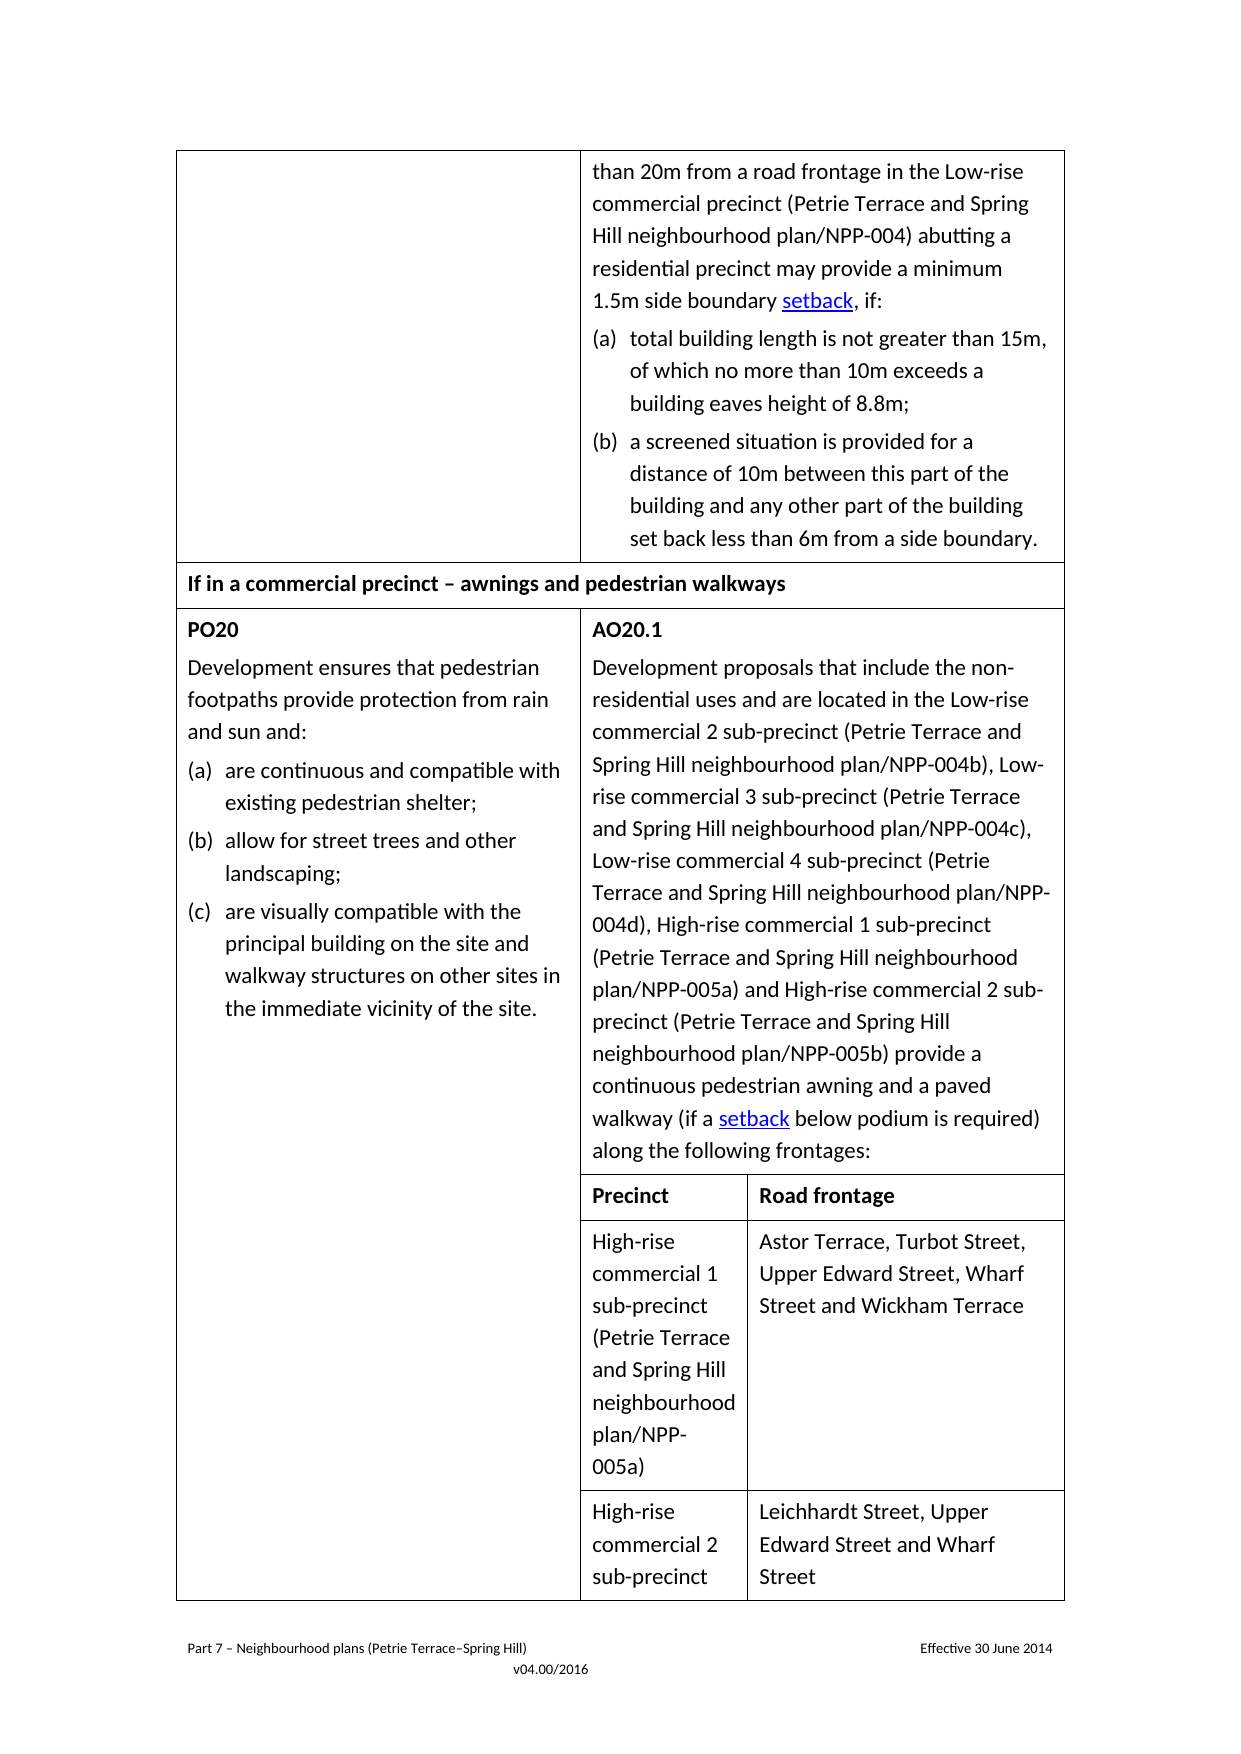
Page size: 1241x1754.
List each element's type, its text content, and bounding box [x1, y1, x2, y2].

table_cell AO20.1 Development proposals that include the non-residential uses and are located in the Low-rise commercial 2 sub-precinct (Petrie Terrace and Spring Hill neighbourhood plan/NPP-004b), Low-rise commercial 3 sub-precinct (Petrie Terrace and Spring Hill neighbourhood plan/NPP-004c), Low-rise commercial 4 sub-precinct (Petrie Terrace and Spring Hill neighbourhood plan/NPP-004d), High-rise commercial 1 sub-precinct (Petrie Terrace and Spring Hill neighbourhood plan/NPP-005a) and High-rise commercial 2 sub-precinct (Petrie Terrace and Spring Hill neighbourhood plan/NPP-005b) provide a continuous pedestrian awning and a paved walkway (if a setback below podium is required) along the following frontages: [581, 609, 1064, 1174]
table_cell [581, 151, 1064, 562]
table_cell PO20 Development ensures that pedestrian footpaths provide protection from rain and sun and: are continuous and compatible with existing pedestrian shelter; allow for street trees and other landscaping; are visually compatible with the principal building on the site and walkway structures on other sites in the immediate vicinity of the site. [177, 609, 580, 1600]
table_cell Astor Terrace, , , and Wickham Terrace [748, 1221, 1064, 1490]
table_cell If in a commercial precinct – awnings and pedestrian walkways [177, 563, 1064, 607]
table_cell , and [748, 1491, 1064, 1600]
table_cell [581, 1491, 747, 1600]
table_cell Precinct [581, 1175, 747, 1219]
table_cell Road frontage [748, 1175, 1064, 1219]
table_cell High-rise commercial 1 sub-precinct (Petrie Terrace and Spring Hill neighbourhood plan/NPP-005a) [581, 1221, 747, 1490]
